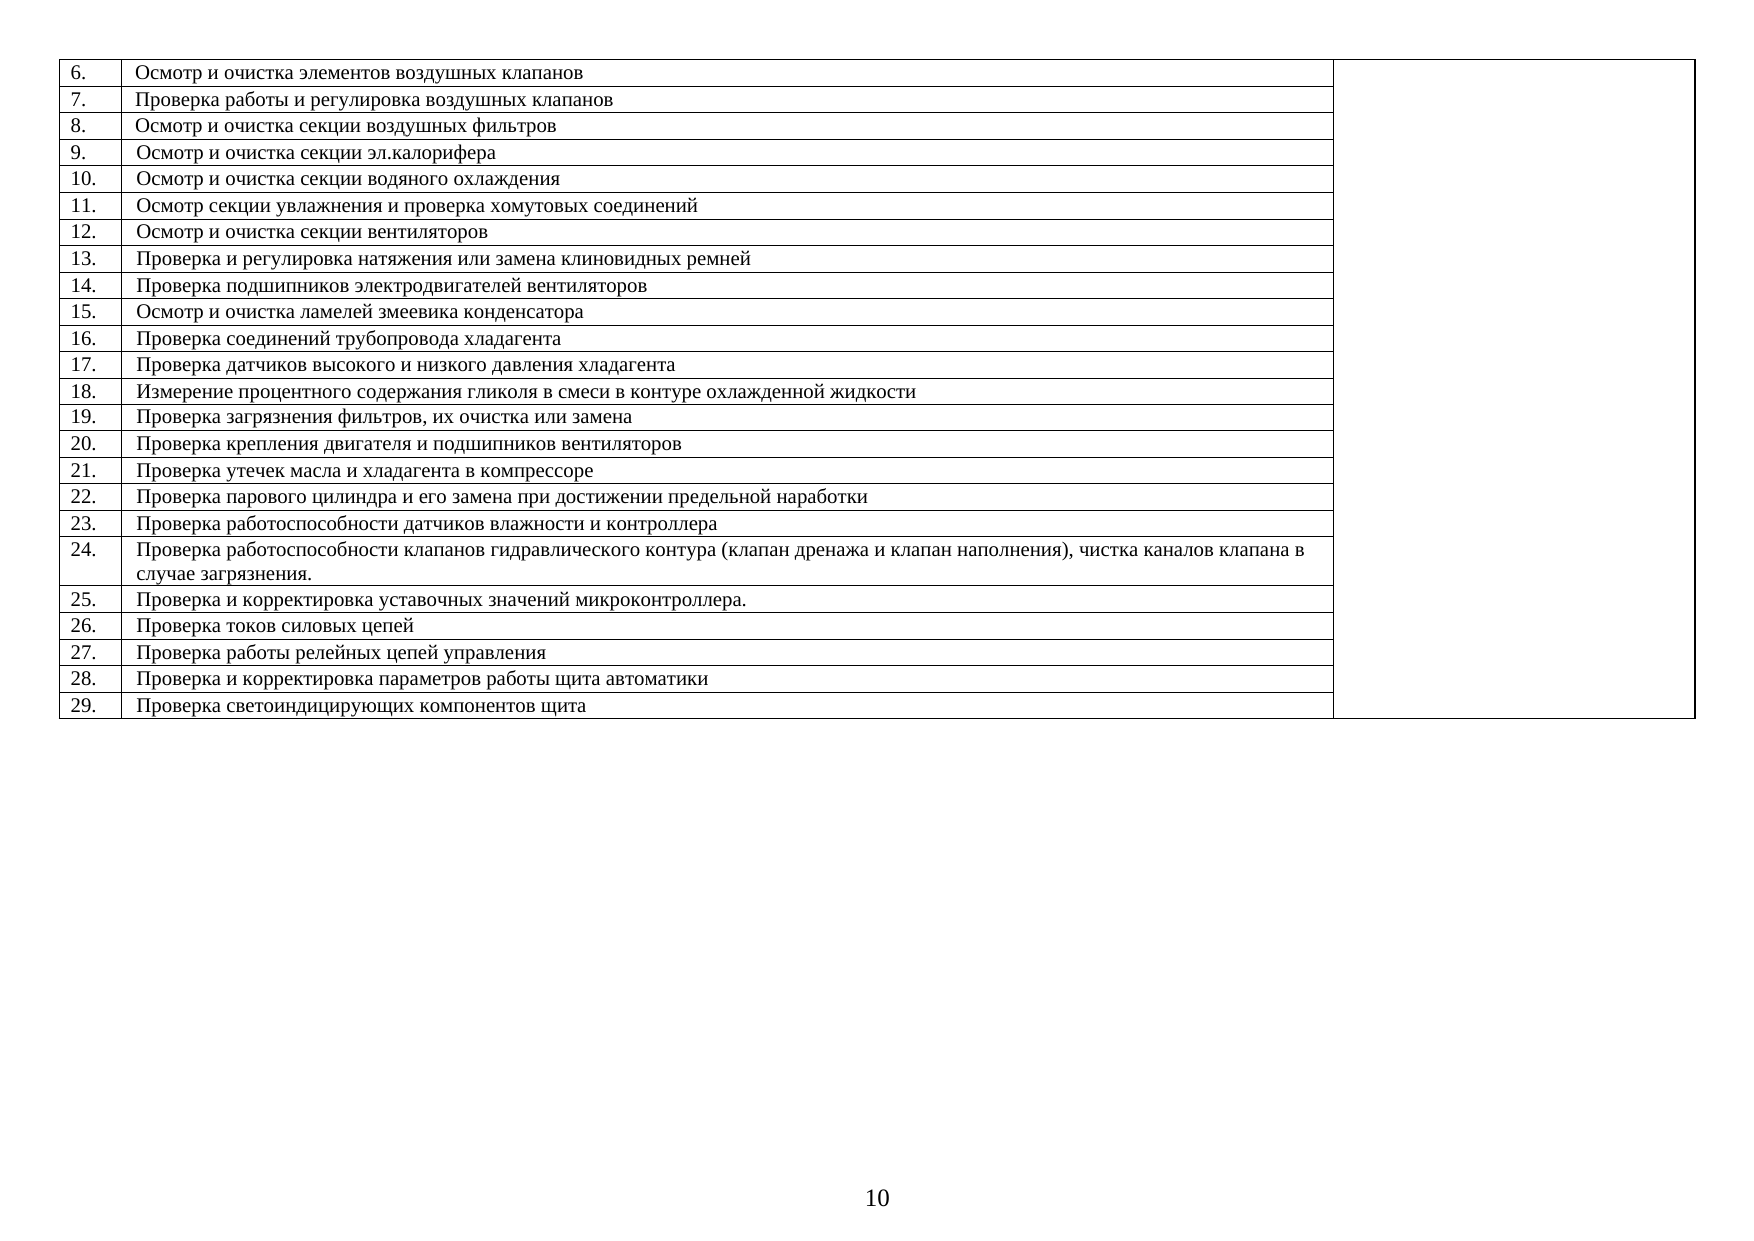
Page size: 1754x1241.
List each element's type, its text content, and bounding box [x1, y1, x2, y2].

table_cell Проверка работоспособности клапанов гидравлического контура (клапан дренажа и клапан наполнения), чистка каналов клапана в случае загрязнения. [122, 537, 1333, 585]
table_cell Проверка работоспособности датчиков влажности и контроллера [122, 511, 1333, 536]
table_cell Проверка светоиндицирующих компонентов щита [122, 693, 1333, 718]
table_cell [60, 246, 121, 272]
table_cell [60, 352, 121, 378]
table_cell Осмотр и очистка секции вентиляторов [122, 220, 1333, 245]
table_cell [60, 113, 121, 139]
table_cell [60, 511, 121, 536]
table_cell Проверка загрязнения фильтров, их очистка или замена [122, 405, 1333, 430]
table_cell Осмотр и очистка ламелей змеевика конденсатора [122, 299, 1333, 325]
table_cell [60, 140, 121, 165]
table_cell [60, 299, 121, 325]
table_cell Проверка и регулировка натяжения или замена клиновидных ремней [122, 246, 1333, 272]
table_cell [60, 613, 121, 638]
table_cell Проверка датчиков высокого и низкого давления хладагента [122, 352, 1333, 378]
table_cell [60, 484, 121, 510]
table_cell Проверка утечек масла и хладагента в компрессоре [122, 458, 1333, 483]
table_cell Проверка парового цилиндра и его замена при достижении предельной наработки [122, 484, 1333, 510]
table_cell [60, 193, 121, 218]
table_cell [60, 458, 121, 483]
table_cell Проверка крепления двигателя и подшипников вентиляторов [122, 431, 1333, 457]
table_cell [60, 666, 121, 692]
table_cell [60, 537, 121, 585]
table_cell Измерение процентного содержания гликоля в смеси в контуре охлажденной жидкости [122, 379, 1333, 403]
table_cell [60, 60, 121, 86]
table_cell [60, 405, 121, 430]
table_cell Осмотр и очистка секции водяного охлаждения [122, 166, 1333, 192]
table_cell [60, 640, 121, 665]
table_cell Проверка работы и регулировка воздушных клапанов [122, 87, 1333, 112]
table_cell [60, 431, 121, 457]
table_cell Проверка соединений трубопровода хладагента [122, 326, 1333, 351]
table_cell [60, 586, 121, 612]
table_cell [60, 166, 121, 192]
table_cell Осмотр секции увлажнения и проверка хомутовых соединений [122, 193, 1333, 218]
table_cell [60, 326, 121, 351]
table_cell Проверка подшипников электродвигателей вентиляторов [122, 273, 1333, 298]
table_cell Осмотр и очистка секции воздушных фильтров [122, 113, 1333, 139]
table_cell Осмотр и очистка секции эл.калорифера [122, 140, 1333, 165]
table_cell [60, 273, 121, 298]
table_cell Проверка и корректировка параметров работы щита автоматики [122, 666, 1333, 692]
table_cell Осмотр и очистка элементов воздушных клапанов [122, 60, 1333, 86]
table_cell [60, 379, 121, 403]
table_cell [60, 693, 121, 718]
table_cell Проверка токов силовых цепей [122, 613, 1333, 638]
table_cell [60, 87, 121, 112]
table_cell Проверка и корректировка уставочных значений микроконтроллера. [122, 586, 1333, 612]
table_cell [60, 220, 121, 245]
table_cell Проверка работы релейных цепей управления [122, 640, 1333, 665]
